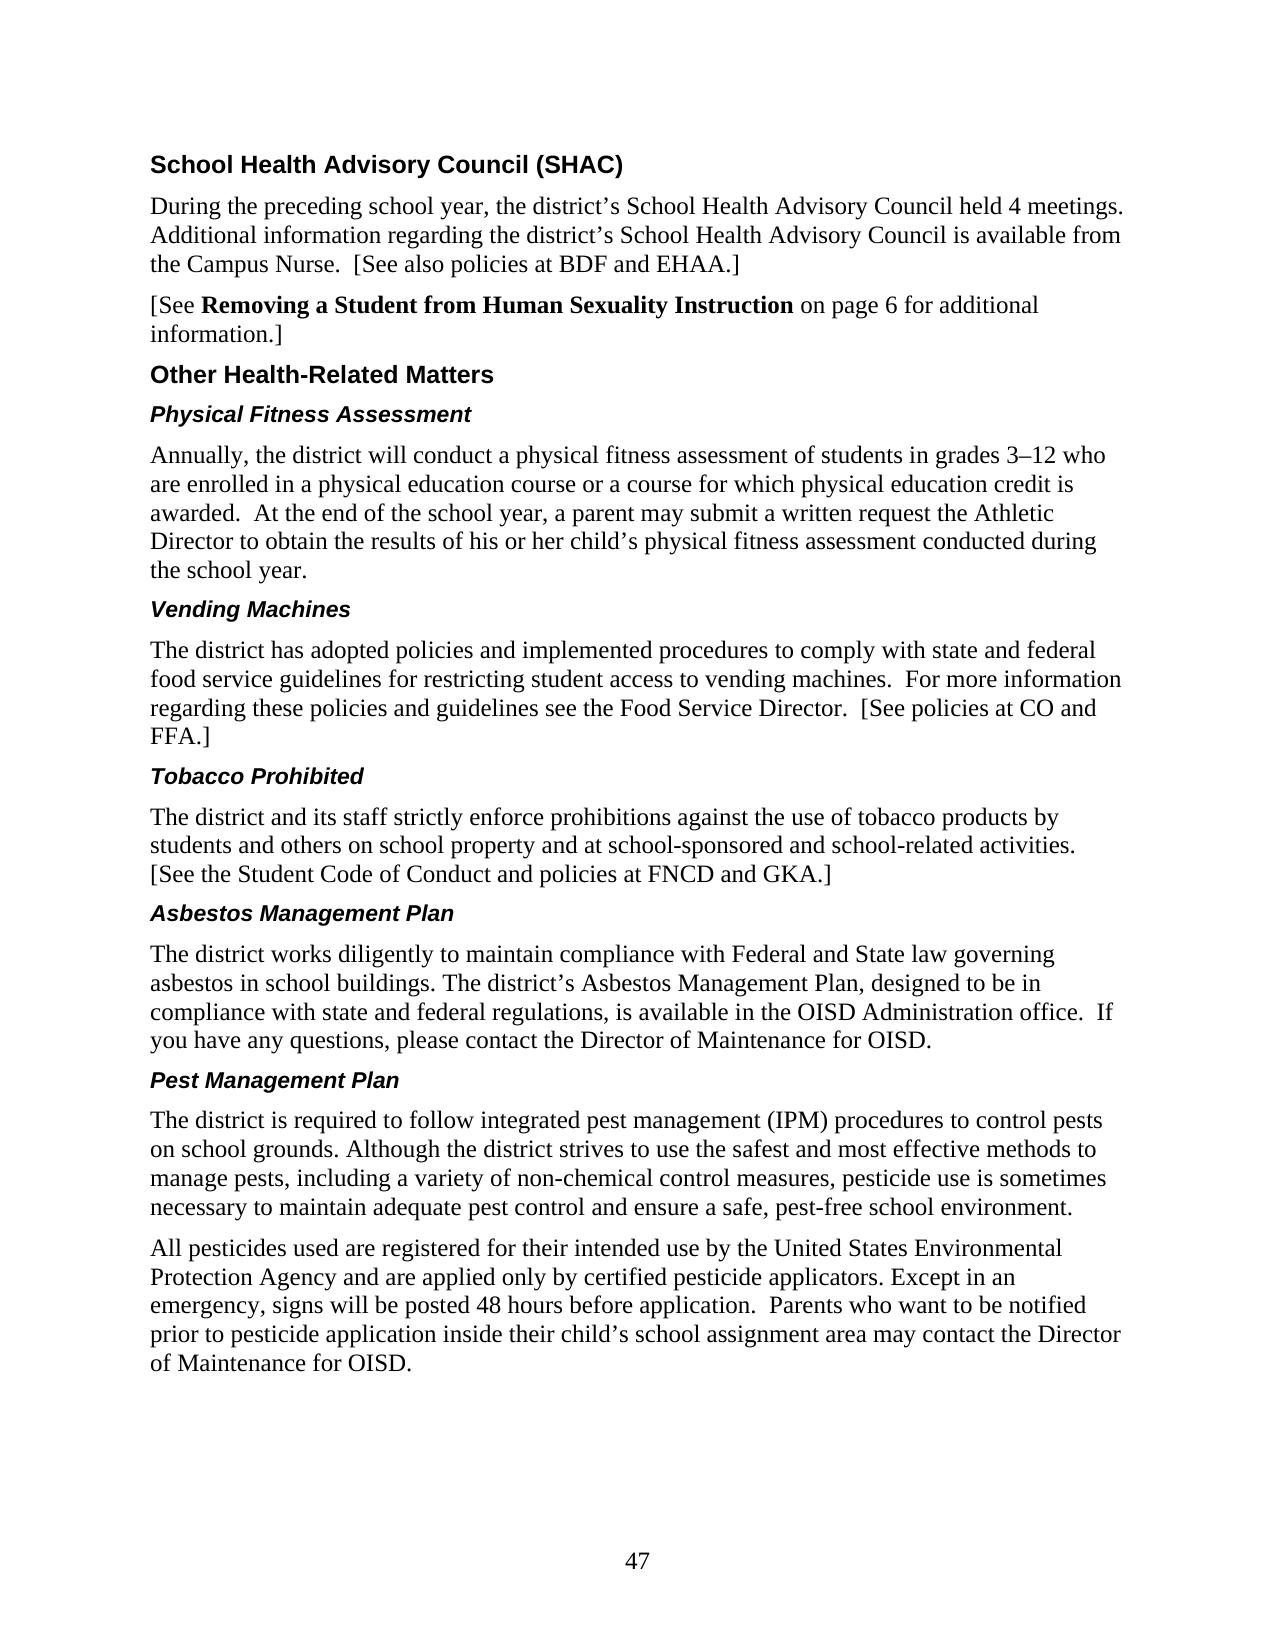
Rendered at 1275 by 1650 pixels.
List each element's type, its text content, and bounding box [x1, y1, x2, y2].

subtitle Vending Machines [150, 596, 1125, 623]
subtitle Physical Fitness Assessment [150, 401, 1125, 428]
subtitle School Health Advisory Council (SHAC) [150, 150, 1125, 179]
text All pesticides used are registered for their intended use by the United States Environmental Protection Agency and are applied only by certified pesticide applicators. Except in an emergency, signs will be posted 48 hours before application. Parents who want to be notified prior to pesticide application inside their child’s school assignment area may contact the Director of Maintenance for OISD. [150, 1233, 1125, 1377]
subtitle Asbestos Management Plan [150, 900, 1125, 927]
text The district works diligently to maintain compliance with Federal and State law governing asbestos in school buildings. The district’s Asbestos Management Plan, designed to be in compliance with state and federal regulations, is available in the OISD Administration office. If you have any questions, please contact the Director of Maintenance for OISD. [150, 939, 1125, 1054]
text Annually, the district will conduct a physical fitness assessment of students in grades 3–12 who are enrolled in a physical education course or a course for which physical education credit is awarded. At the end of the school year, a parent may submit a written request the Athletic Director to obtain the results of his or her child’s physical fitness assessment conducted during the school year. [150, 440, 1125, 584]
subtitle Tobacco Prohibited [150, 763, 1125, 789]
text The district is required to follow integrated pest management (IPM) procedures to control pests on school grounds. Although the district strives to use the safest and most effective methods to manage pests, including a variety of non-chemical control measures, pesticide use is sometimes necessary to maintain adequate pest control and ensure a safe, pest-free school environment. [150, 1106, 1125, 1221]
text The district and its staff strictly enforce prohibitions against the use of tobacco products by students and others on school property and at school-sponsored and school-related activities. [See the Student Code of Conduct and policies at FNCD and GKA.] [150, 802, 1125, 888]
subtitle Other Health-Related Matters [150, 360, 1125, 389]
subtitle Pest Management Plan [150, 1067, 1125, 1093]
text During the preceding school year, the district’s School Health Advisory Council held 4 meetings. Additional information regarding the district’s School Health Advisory Council is available from the Campus Nurse. [See also policies at BDF and EHAA.] [150, 191, 1125, 277]
text The district has adopted policies and implemented procedures to comply with state and federal food service guidelines for restricting student access to vending machines. For more information regarding these policies and guidelines see the Food Service Director. [See policies at CO and FFA.] [150, 635, 1125, 750]
text [See Removing a Student from Human Sexuality Instruction on page 6 for additional information.] [150, 290, 1125, 347]
